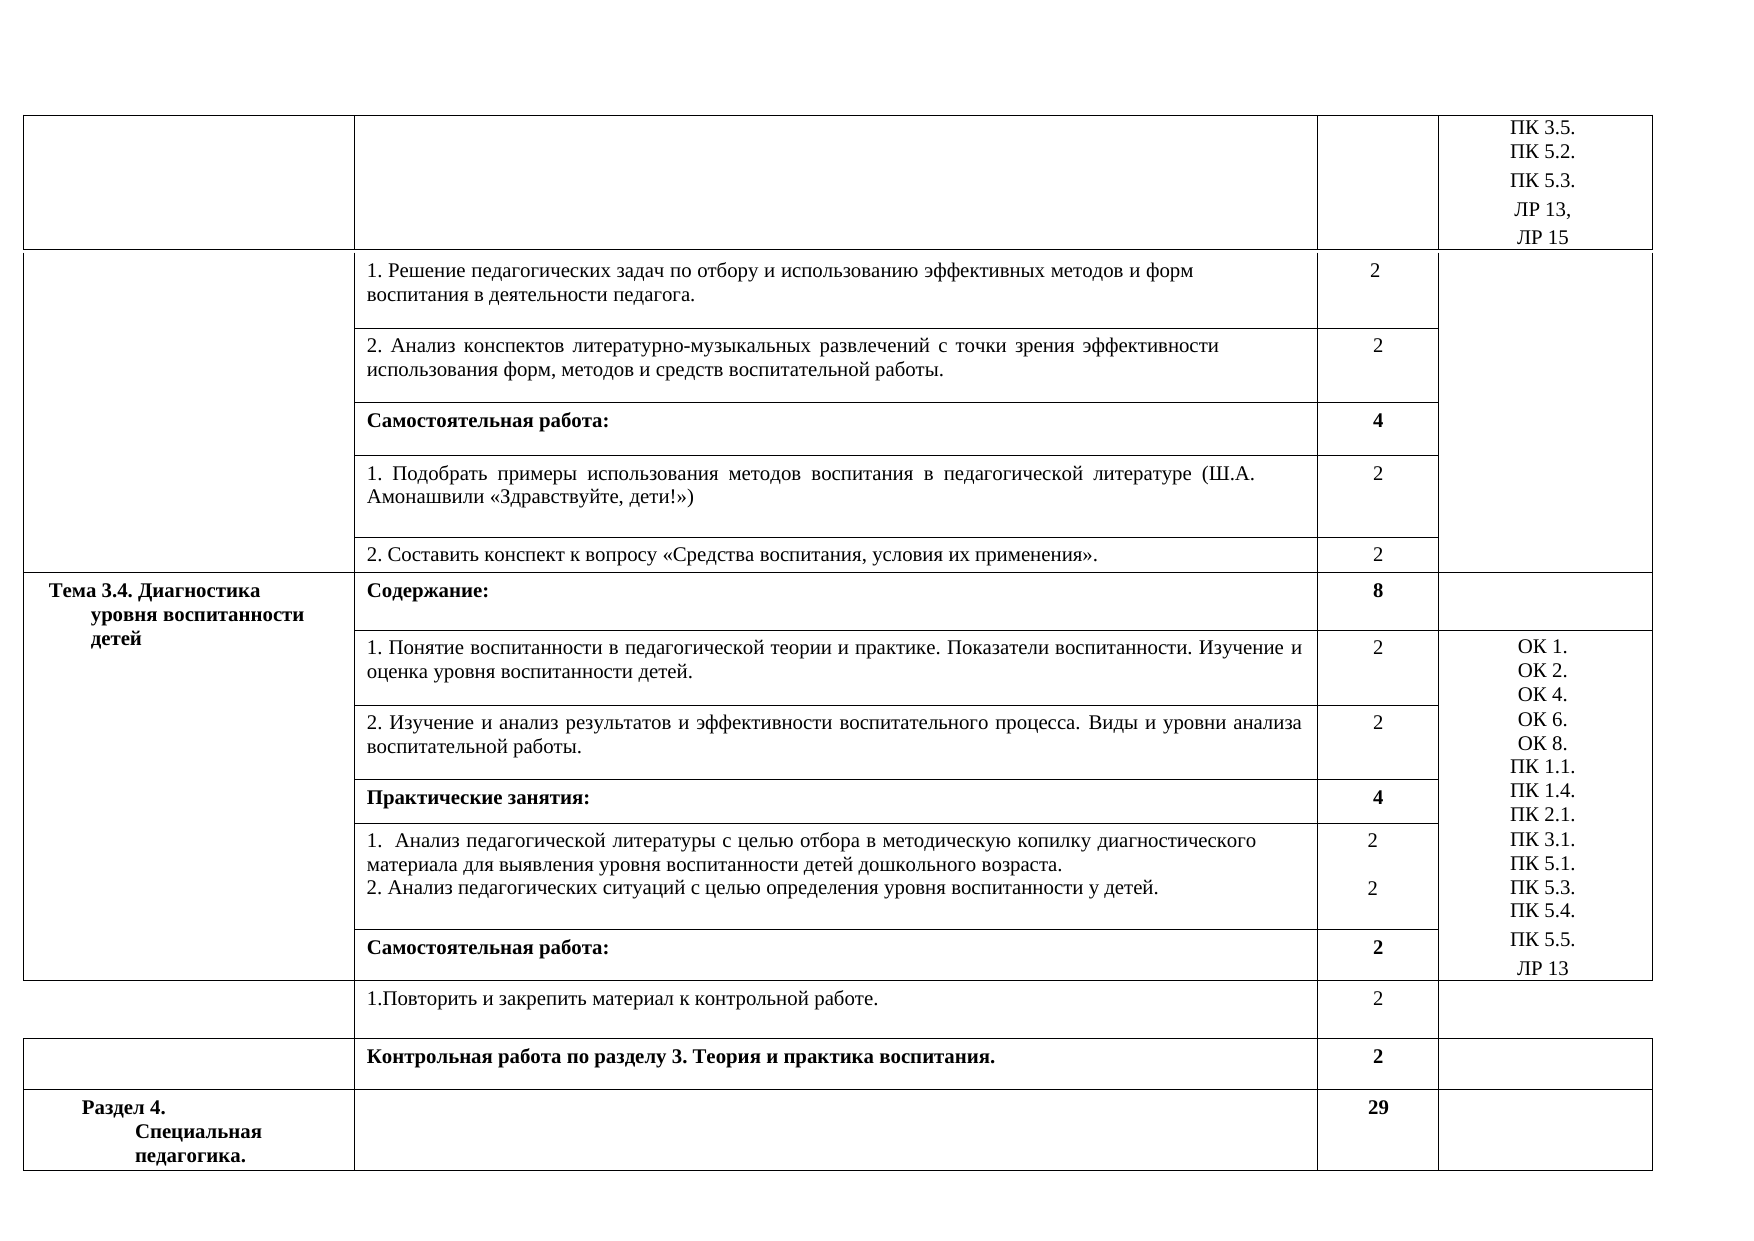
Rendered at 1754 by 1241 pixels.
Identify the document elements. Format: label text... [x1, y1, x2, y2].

table_cell Практические занятия: [355, 780, 1317, 822]
table_cell 2. Анализ конспектов литературно-музыкальных развлечений с точки зрения эффективности использования форм, методов и средств воспитательной работы. [355, 329, 1317, 402]
table_cell 2 [1318, 930, 1438, 980]
table_cell Раздел 4. Специальная педагогика. [24, 1090, 354, 1170]
table_cell 2 [1318, 631, 1438, 705]
table_cell 1.Повторить и закрепить материал к контрольной работе. [355, 981, 1317, 1038]
table_cell 4 [1318, 780, 1438, 822]
table_header [24, 253, 354, 572]
table_cell 2 [1318, 329, 1438, 402]
table_cell 2 [1318, 1039, 1438, 1089]
table_cell [355, 1090, 1317, 1170]
table_cell Контрольная работа по разделу 3. Теория и практика воспитания. [355, 1039, 1317, 1089]
table_header 1. Решение педагогических задач по отбору и использованию эффективных методов и форм воспитания в деятельности педагога. [355, 253, 1317, 327]
table_cell Самостоятельная работа: [355, 930, 1317, 980]
table_cell 2 [1318, 981, 1438, 1038]
table_cell 2 [1318, 456, 1438, 537]
table_cell Анализ педагогической литературы с целью отбора в методическую копилку диагностического материала для выявления уровня воспитанности детей дошкольного возраста. Анализ педагогических ситуаций с целью определения уровня воспитанности у детей. [355, 824, 1317, 929]
table_cell [1439, 1039, 1652, 1089]
table_cell 29 [1318, 1090, 1438, 1170]
table_cell 4 [1318, 116, 1438, 249]
table_cell 4 [1318, 403, 1438, 455]
table_cell 2. Составить конспект к вопросу «Средства воспитания, условия их применения». [355, 538, 1317, 572]
table_cell 2 [1318, 538, 1438, 572]
table_cell 2 2 [1318, 824, 1438, 929]
table_cell Самостоятельная работа: [355, 403, 1317, 455]
table_cell 1. Подобрать примеры использования методов воспитания в педагогической литературе (Ш.А. Амонашвили «Здравствуйте, дети!») [355, 456, 1317, 537]
table_cell Содержание: [355, 573, 1317, 630]
table_cell 2 [1318, 706, 1438, 779]
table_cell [355, 116, 1317, 249]
table_cell [1439, 573, 1652, 630]
table_cell 8 [1318, 573, 1438, 630]
table_cell [1439, 1090, 1652, 1170]
table_cell 1. Понятие воспитанности в педагогической теории и практике. Показатели воспитанности. Изучение и оценка уровня воспитанности детей. [355, 631, 1317, 705]
table_header [1439, 253, 1652, 572]
table_cell ОК 1. ОК 2. ОК 4. ОК 6. ОК 8. ПК 1.1. ПК 1.4. ПК 2.1. ПК 3.1. ПК 5.1. ПК 5.3. ПК 5.4. ПК 5.5. ЛР 13 [1439, 631, 1652, 980]
table_header 2 [1318, 253, 1438, 327]
table_cell 2. Изучение и анализ результатов и эффективности воспитательного процесса. Виды и уровни анализа воспитательной работы. [355, 706, 1317, 779]
table_cell [24, 1039, 354, 1089]
table_cell Тема 3.4. Диагностика уровня воспитанности детей [24, 573, 354, 980]
